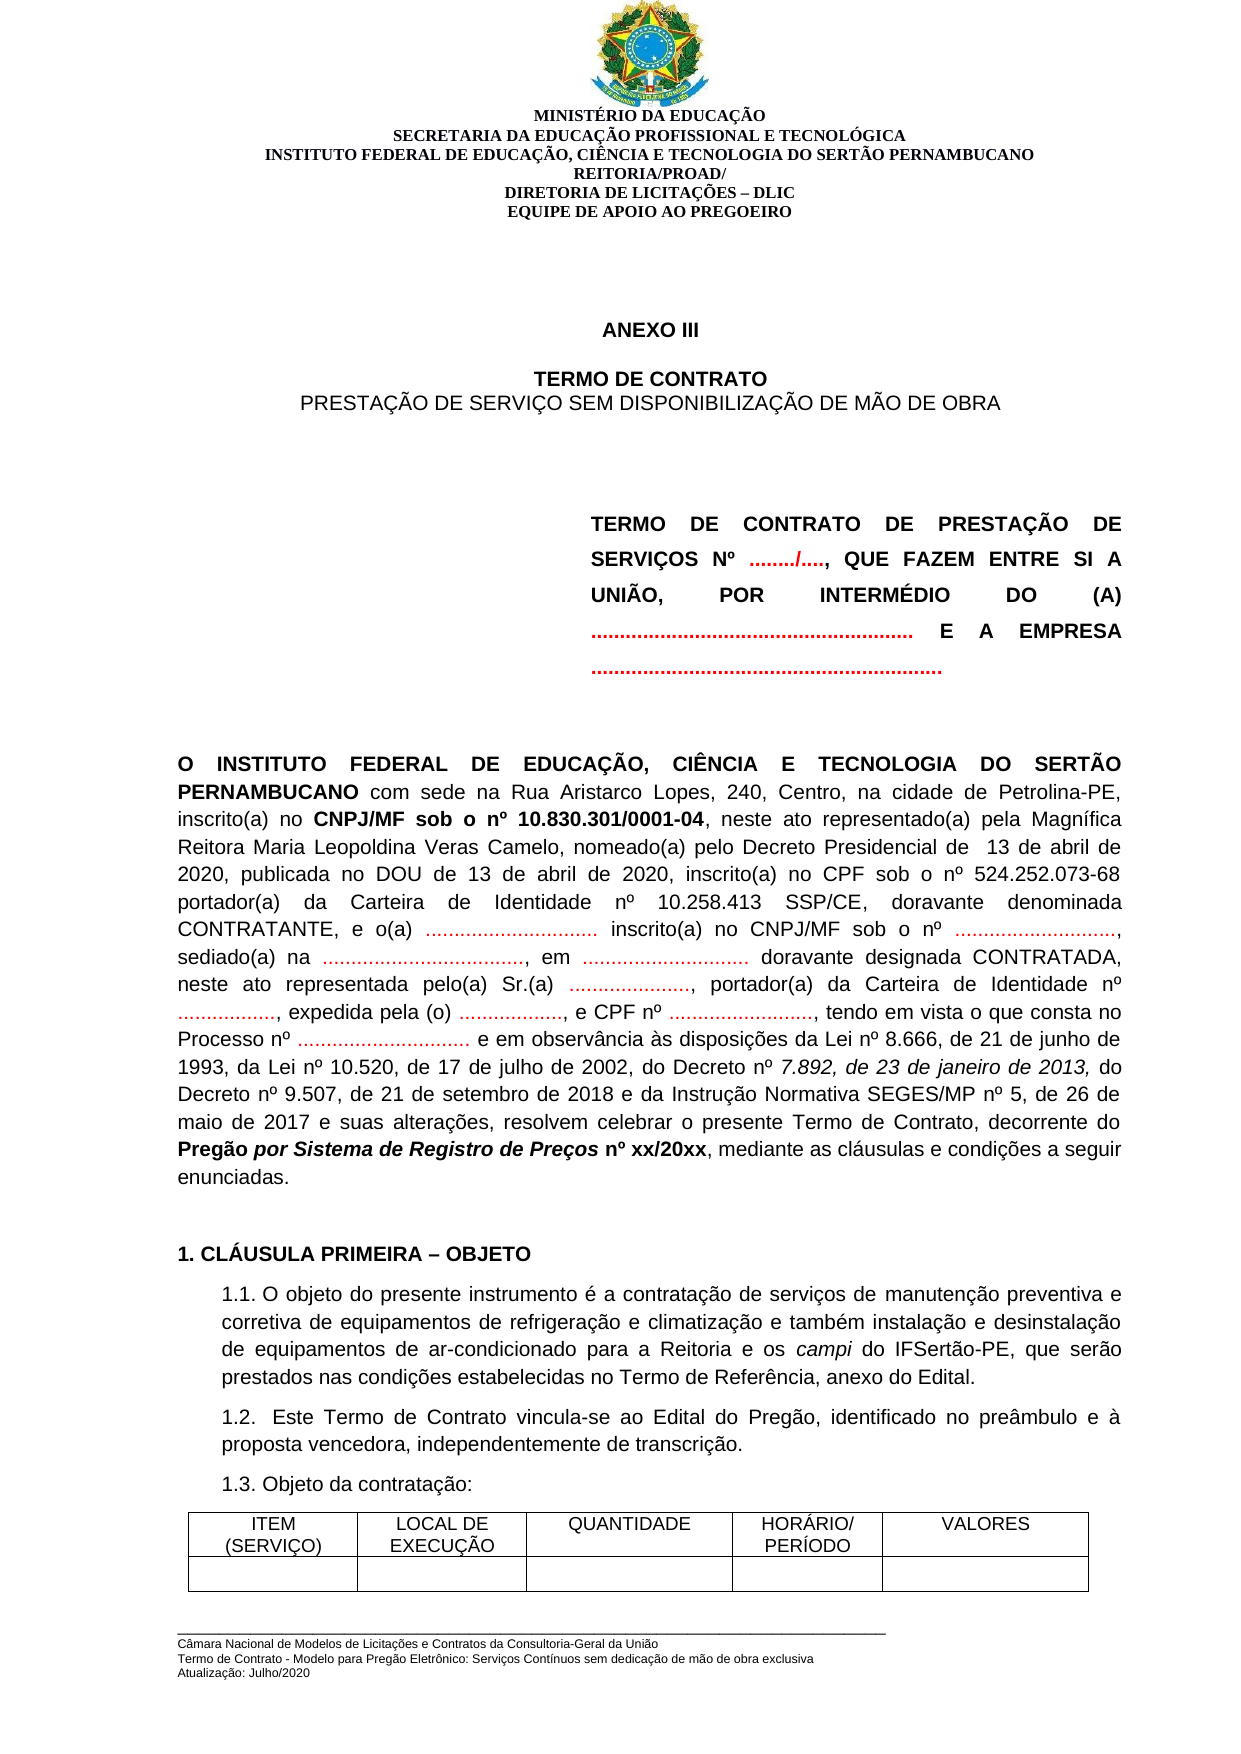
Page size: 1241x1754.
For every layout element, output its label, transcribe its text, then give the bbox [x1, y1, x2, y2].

table_cell [358, 1557, 526, 1591]
picture [590, 0, 709, 107]
table_cell [733, 1557, 882, 1591]
list Objeto da contratação: [221, 1472, 1122, 1496]
list Este Termo de Contrato vincula-se ao Edital do Pregão, identificado no preâmbulo e à proposta vencedora, independentemente de transcrição. [221, 1404, 1122, 1456]
table_header HORÁRIO/ PERÍODO [733, 1513, 882, 1556]
table_header QUANTIDADE [527, 1513, 732, 1556]
list CLÁUSULA PRIMEIRA – OBJETO [177, 1242, 1122, 1266]
text ANEXO III [177, 318, 1124, 342]
text O INSTITUTO FEDERAL DE EDUCAÇÃO, CIÊNCIA E TECNOLOGIA DO SERTÃO PERNAMBUCANO com sede na Rua Aristarco Lopes, 240, Centro, na cidade de Petrolina-PE, inscrito(a) no CNPJ/MF sob o nº 10.830.301/0001-04, neste ato representado(a) pela Magnífica Reitora Maria Leopoldina Veras Camelo, nomeado(a) pelo Decreto Presidencial de 13 de abril de 2020, publicada no DOU de 13 de abril de 2020, inscrito(a) no CPF sob o nº 524.252.073-68 portador(a) da Carteira de Identidade nº 10.258.413 SSP/CE, doravante denominada CONTRATANTE, e o(a) .............................. inscrito(a) no CNPJ/MF sob o nº ............................, sediado(a) na ..................................., em ............................. doravante designada CONTRATADA, neste ato representada pelo(a) Sr.(a) ....................., portador(a) da Carteira de Identidade nº ................., expedida pela (o) .................., e CPF nº ........................., tendo em vista o que consta no Processo nº .............................. e em observância às disposições da Lei nº 8.666, de 21 de junho de 1993, da Lei nº 10.520, de 17 de julho de 2002, do Decreto nº 7.892, de 23 de janeiro de 2013, do Decreto nº 9.507, de 21 de setembro de 2018 e da Instrução Normativa SEGES/MP nº 5, de 26 de maio de 2017 e suas alterações, resolvem celebrar o presente Termo de Contrato, decorrente do Pregão por Sistema de Registro de Preços nº xx/20xx, mediante as cláusulas e condições a seguir enunciadas. [177, 752, 1122, 1188]
table_cell [189, 1557, 357, 1591]
text PRESTAÇÃO DE SERVIÇO SEM DISPONIBILIZAÇÃO DE MÃO DE OBRA [177, 391, 1124, 414]
text TERMO DE CONTRATO DE PRESTAÇÃO DE SERVIÇOS Nº ......../...., QUE FAZEM ENTRE SI A UNIÃO, POR INTERMÉDIO DO (A) ........................................................ E A EMPRESA ............................................................. [591, 511, 1122, 679]
table_header ITEM (SERVIÇO) [189, 1513, 357, 1556]
table_header LOCAL DE EXECUÇÃO [358, 1513, 526, 1556]
table_header VALORES [883, 1513, 1088, 1556]
list O objeto do presente instrumento é a contratação de serviços de manutenção preventiva e corretiva de equipamentos de refrigeração e climatização e também instalação e desinstalação de equipamentos de ar-condicionado para a Reitoria e os campi do IFSertão-PE, que serão prestados nas condições estabelecidas no Termo de Referência, anexo do Edital. [221, 1282, 1122, 1388]
table_cell [527, 1557, 732, 1591]
text TERMO DE CONTRATO [177, 367, 1124, 391]
table_cell [883, 1557, 1088, 1591]
